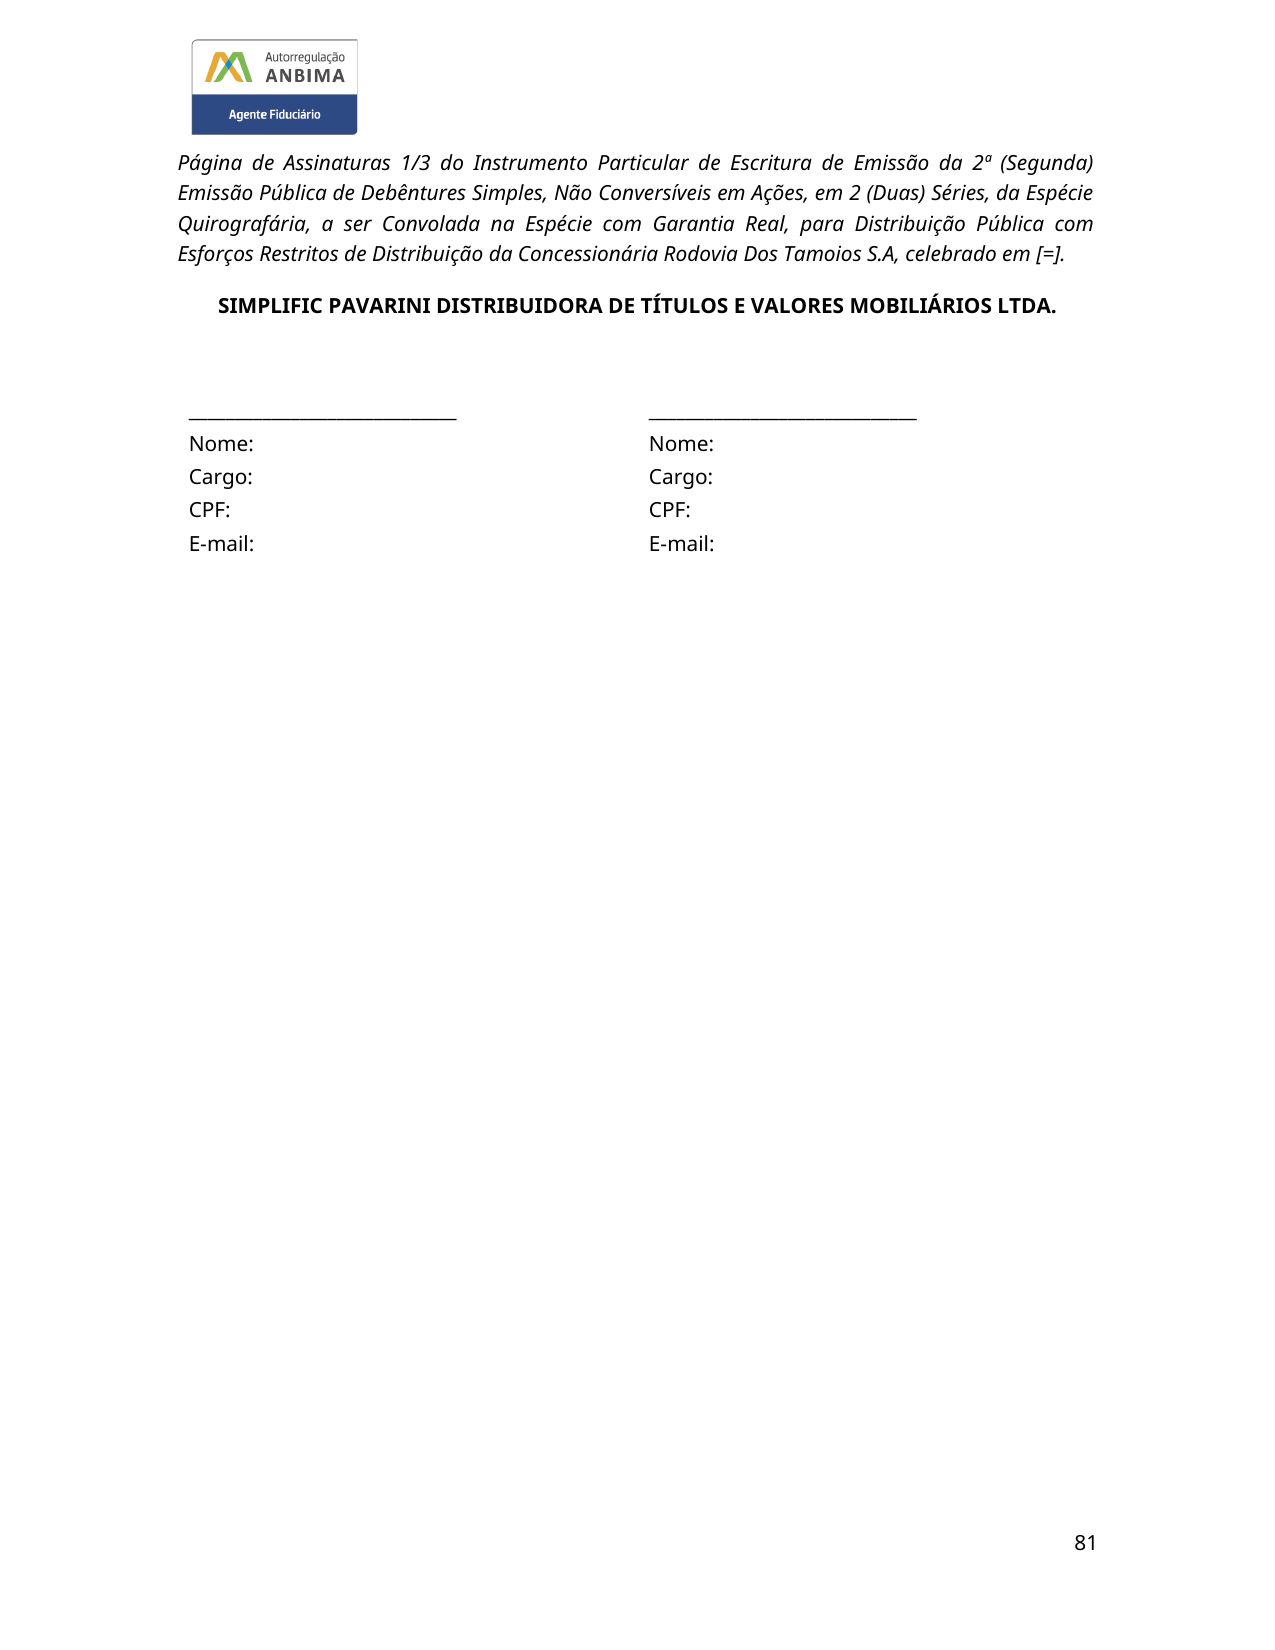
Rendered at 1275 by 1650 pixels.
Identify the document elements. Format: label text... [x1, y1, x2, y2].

table_header _____________________________ Nome: Cargo: CPF: E-mail: [177, 379, 637, 558]
picture [191, 39, 358, 135]
text SIMPLIFIC PAVARINI DISTRIBUIDORA DE TÍTULOS E VALORES MOBILIÁRIOS LTDA. [177, 287, 1098, 320]
text Página de Assinaturas 1/3 do Instrumento Particular de Escritura de Emissão da 2ª (Segunda) Emissão Pública de Debêntures Simples, Não Conversíveis em Ações, em 2 (Duas) Séries, da Espécie Quirografária, a ser Convolada na Espécie com Garantia Real, para Distribuição Pública com Esforços Restritos de Distribuição da Concessionária Rodovia Dos Tamoios S.A, celebrado em [=]. [177, 148, 1098, 268]
table_header _____________________________ Nome: Cargo: CPF: E-mail: [638, 379, 1098, 558]
